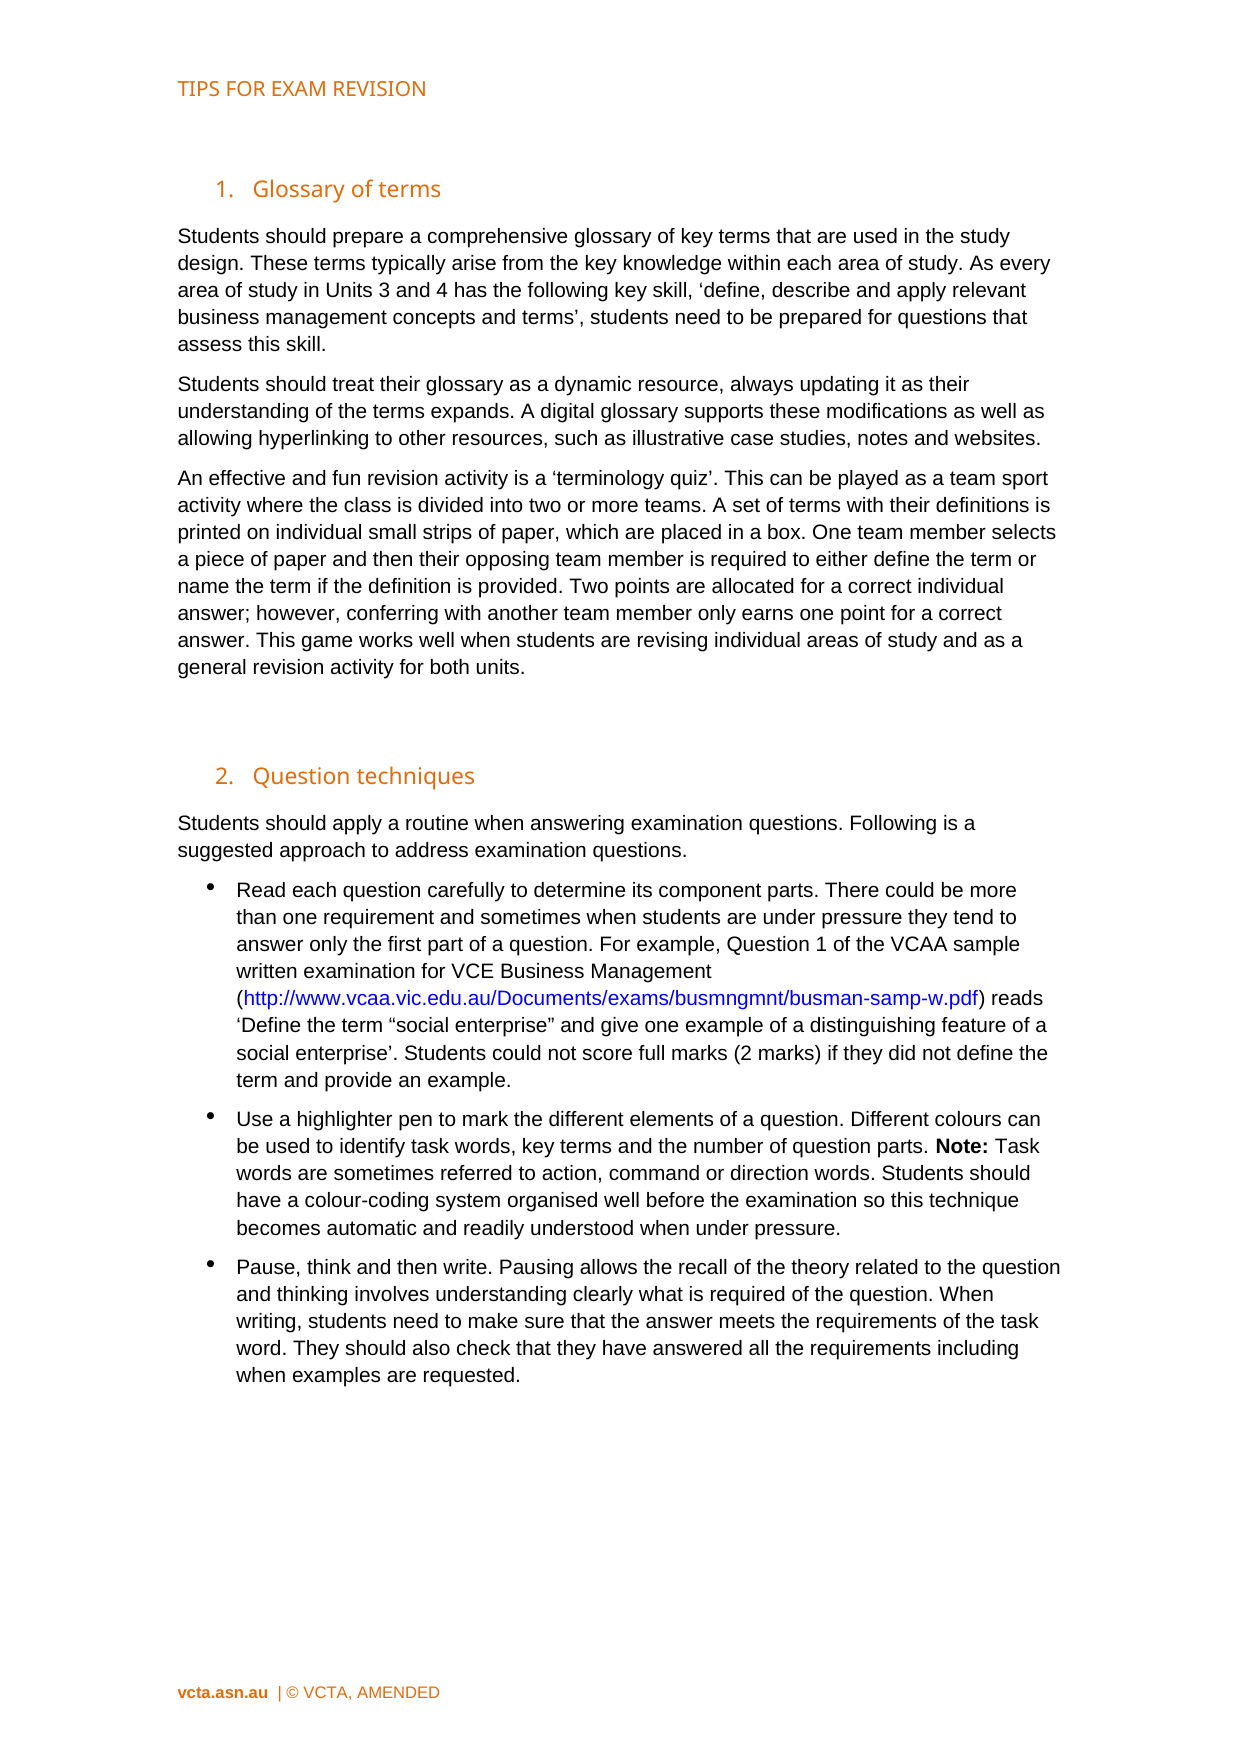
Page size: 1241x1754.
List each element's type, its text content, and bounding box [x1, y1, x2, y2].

text Students should treat their glossary as a dynamic resource, always updating it as their understanding of the terms expands. A digital glossary supports these modifications as well as allowing hyperlinking to other resources, such as illustrative case studies, notes and websites. [177, 368, 1063, 450]
text Students should prepare a comprehensive glossary of key terms that are used in the study design. These terms typically arise from the key knowledge within each area of study. As every area of study in Units 3 and 4 has the following key skill, ‘define, describe and apply relevant business management concepts and terms’, students need to be prepared for questions that assess this skill. [177, 221, 1063, 356]
list Glossary of terms [215, 173, 1063, 204]
text Use a highlighter pen to mark the different elements of a question. Different colours can be used to identify task words, key terms and the number of question parts. Note: Task words are sometimes referred to action, command or direction words. Students should have a colour-coding system organised well before the examination so this technique becomes automatic and readily understood when under pressure. [207, 1104, 1063, 1239]
text Students should apply a routine when answering examination questions. Following is a suggested approach to address examination questions. [177, 808, 1063, 862]
text Read each question carefully to determine its component parts. There could be more than one requirement and sometimes when students are under pressure they tend to answer only the first part of a question. For example, Question 1 of the VCAA sample written examination for VCE Business Management (http://www.vcaa.vic.edu.au/Documents/exams/busmngmnt/busman-samp-w.pdf) reads ‘Define the term “social enterprise” and give one example of a distinguishing feature of a social enterprise’. Students could not score full marks (2 marks) if they did not define the term and provide an example. [207, 875, 1063, 1091]
text An effective and fun revision activity is a ‘terminology quiz’. This can be played as a team sport activity where the class is divided into two or more teams. A set of terms with their definitions is printed on individual small strips of paper, which are placed in a box. One team member selects a piece of paper and then their opposing team member is required to either define the term or name the term if the definition is provided. Two points are allocated for a correct individual answer; however, conferring with another team member only earns one point for a correct answer. This game works well when students are revising individual areas of study and as a general revision activity for both units. [177, 462, 1063, 679]
list Question techniques [215, 760, 1063, 791]
text Pause, think and then write. Pausing allows the recall of the theory related to the question and thinking involves understanding clearly what is required of the question. When writing, students need to make sure that the answer meets the requirements of the task word. They should also check that they have answered all the requirements including when examples are requested. [207, 1252, 1063, 1387]
